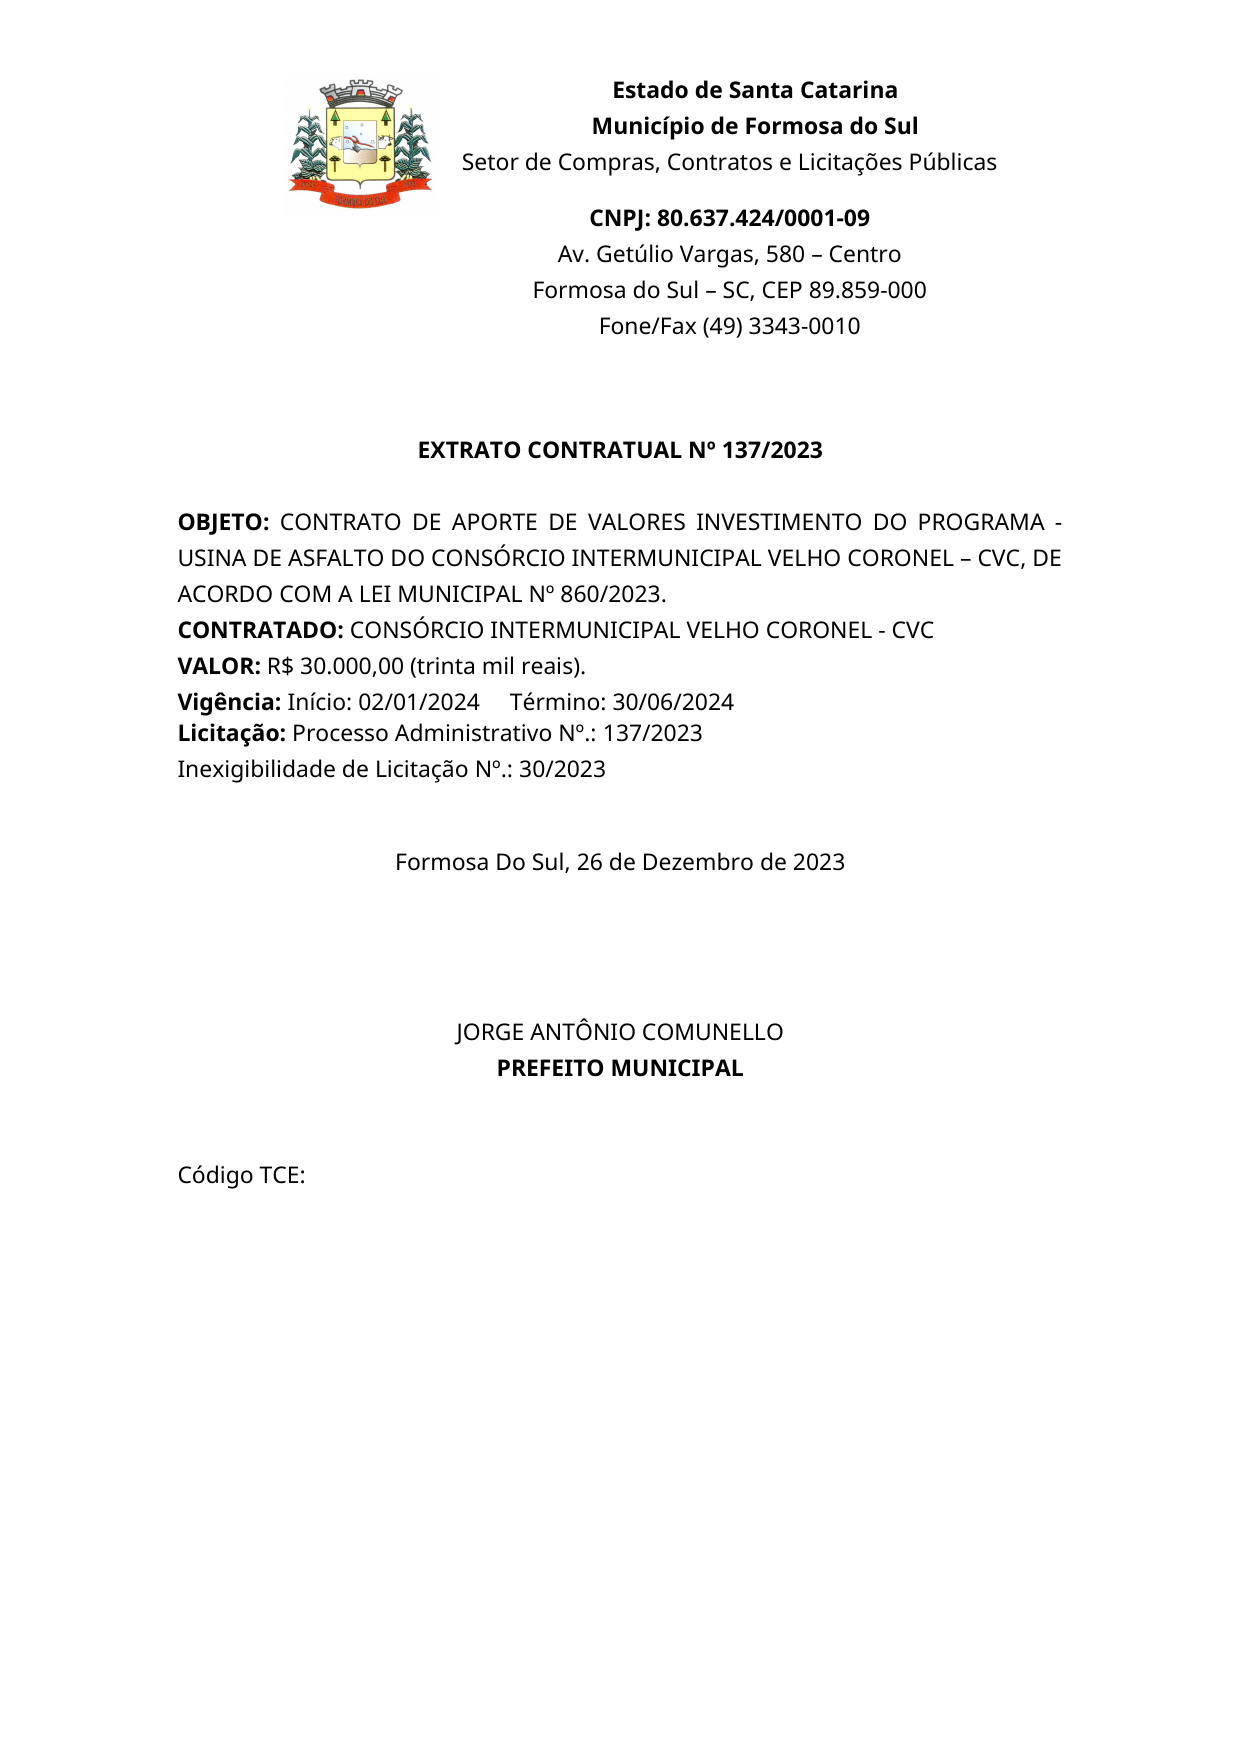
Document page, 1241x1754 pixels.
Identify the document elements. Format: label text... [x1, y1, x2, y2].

text JORGE ANTÔNIO COMUNELLO [177, 1016, 1063, 1047]
text OBJETO: CONTRATO DE APORTE DE VALORES INVESTIMENTO DO PROGRAMA - USINA DE ASFALTO DO CONSÓRCIO INTERMUNICIPAL VELHO CORONEL – CVC, DE ACORDO COM A LEI MUNICIPAL Nº 860/2023. [177, 506, 1063, 609]
text CONTRATADO: CONSÓRCIO INTERMUNICIPAL VELHO CORONEL - CVC [177, 614, 1063, 645]
text VALOR: R$ 30.000,00 (trinta mil reais). [177, 649, 1063, 681]
text EXTRATO CONTRATUAL Nº 137/2023 [177, 434, 1063, 465]
text Código TCE: [177, 1159, 1063, 1191]
text Vigência: Início: 02/01/2024 Término: 30/06/2024 [177, 686, 1070, 717]
picture [284, 73, 438, 216]
text Inexigibilidade de Licitação Nº.: 30/2023 [177, 753, 1063, 784]
text Formosa Do Sul, 26 de Dezembro de 2023 [177, 845, 1063, 877]
text PREFEITO MUNICIPAL [177, 1052, 1063, 1083]
text Licitação: Processo Administrativo Nº.: 137/2023 [177, 717, 1063, 748]
